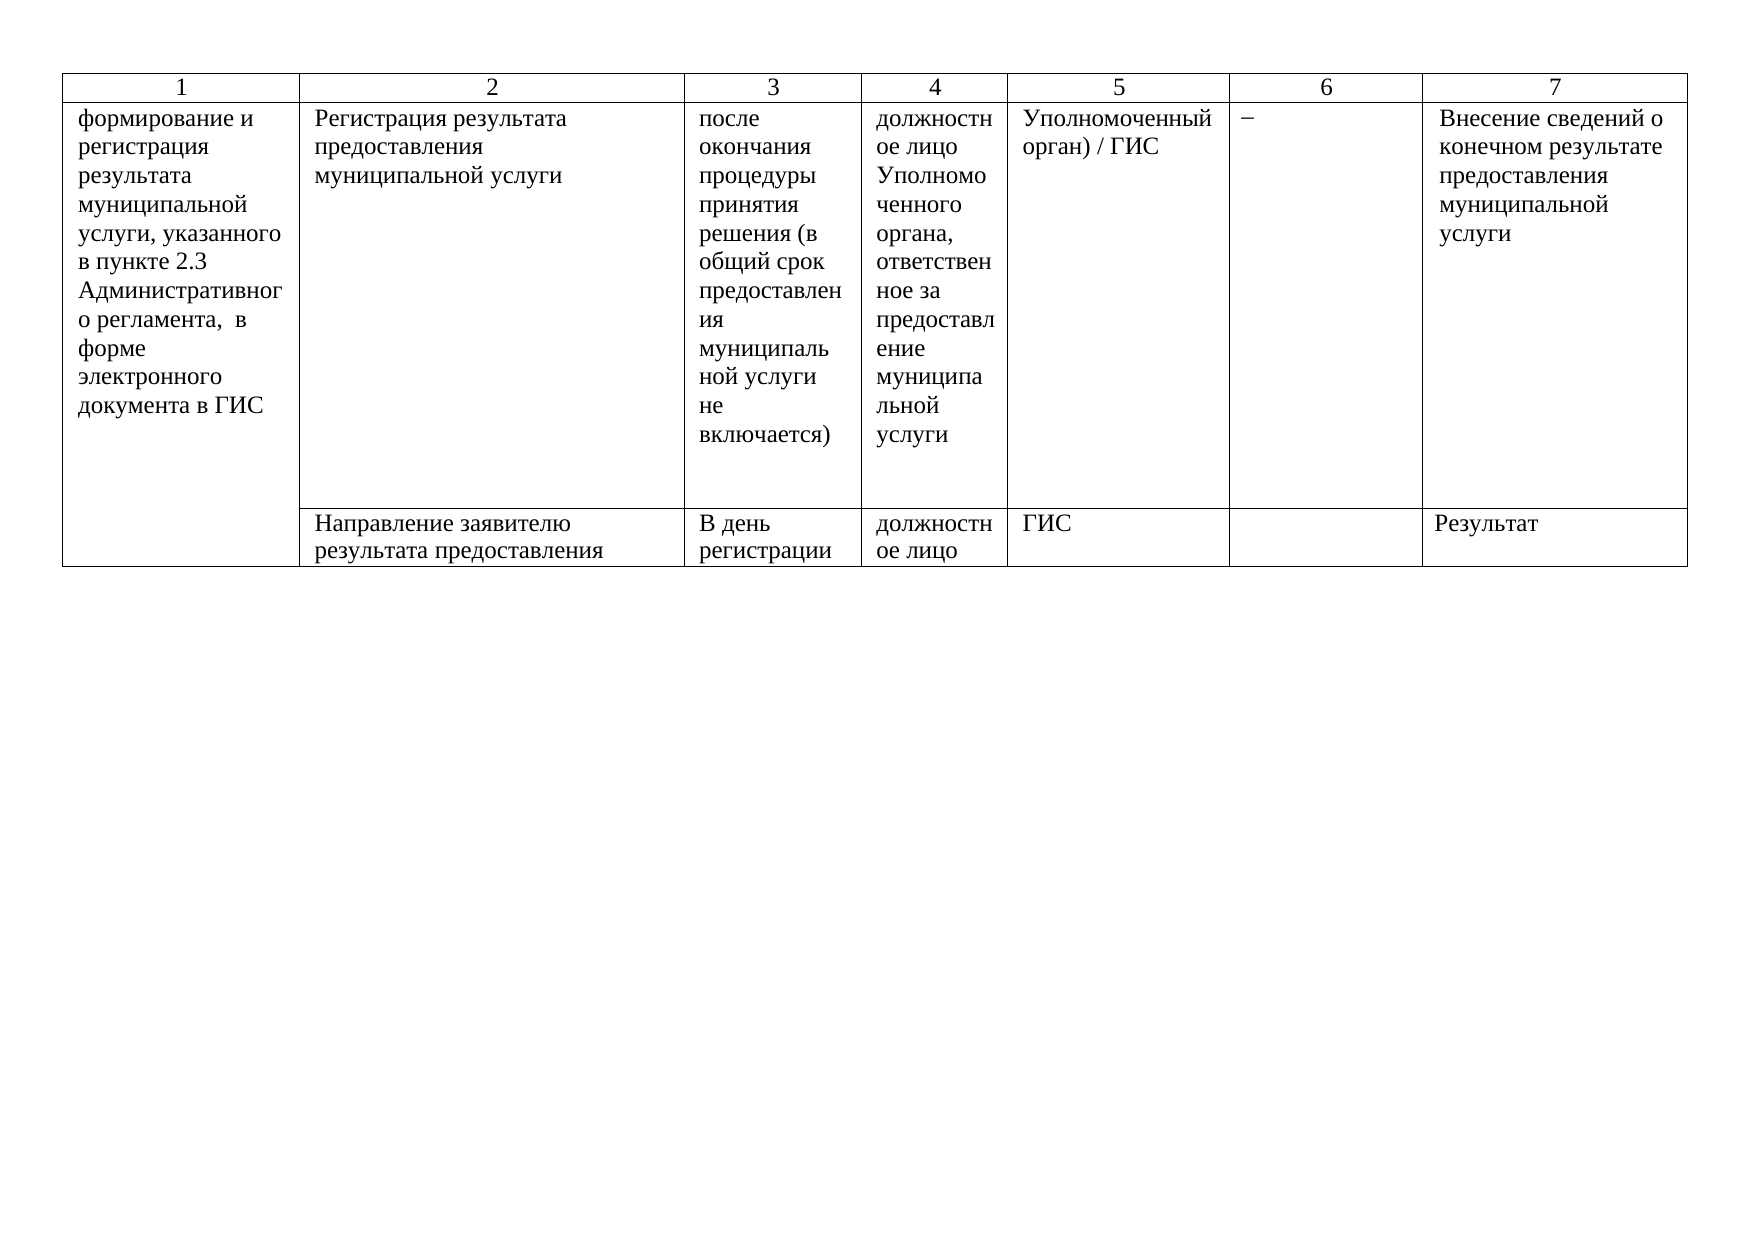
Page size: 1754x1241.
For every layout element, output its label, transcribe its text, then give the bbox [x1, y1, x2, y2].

table_cell Результат [1423, 509, 1687, 566]
table_cell Направление заявителю результата предоставления [300, 509, 684, 566]
table_header 1 [63, 74, 299, 102]
table_cell [1230, 509, 1422, 566]
table_cell – [1230, 103, 1422, 508]
table_header 6 [1230, 74, 1422, 102]
table_header 4 [862, 74, 1007, 102]
table_cell Внесение сведений о конечном результате предоставления муниципальной услуги [1423, 103, 1687, 508]
table_cell В день регистрации [685, 509, 861, 566]
table_cell Уполномоченный орган) / ГИС [1008, 103, 1229, 508]
table_cell ГИС [1008, 509, 1229, 566]
table_header 5 [1008, 74, 1229, 102]
table_cell должностн ое лицо [862, 509, 1007, 566]
table_cell должностн ое лицо Уполномо ченного органа, ответствен ное за предоставл ение муниципа льной услуги [862, 103, 1007, 508]
table_header 3 [685, 74, 861, 102]
table_cell Регистрация результата предоставления муниципальной услуги [300, 103, 684, 508]
table_header 7 [1423, 74, 1687, 102]
table_header 2 [300, 74, 684, 102]
table_cell формирование и регистрация результата муниципальной услуги, указанного в пункте 2.3 Административног о регламента, в форме электронного документа в ГИС [63, 103, 299, 566]
table_cell после окончания процедуры принятия решения (в общий срок предоставлен ия муниципаль ной услуги не включается) [685, 103, 861, 508]
